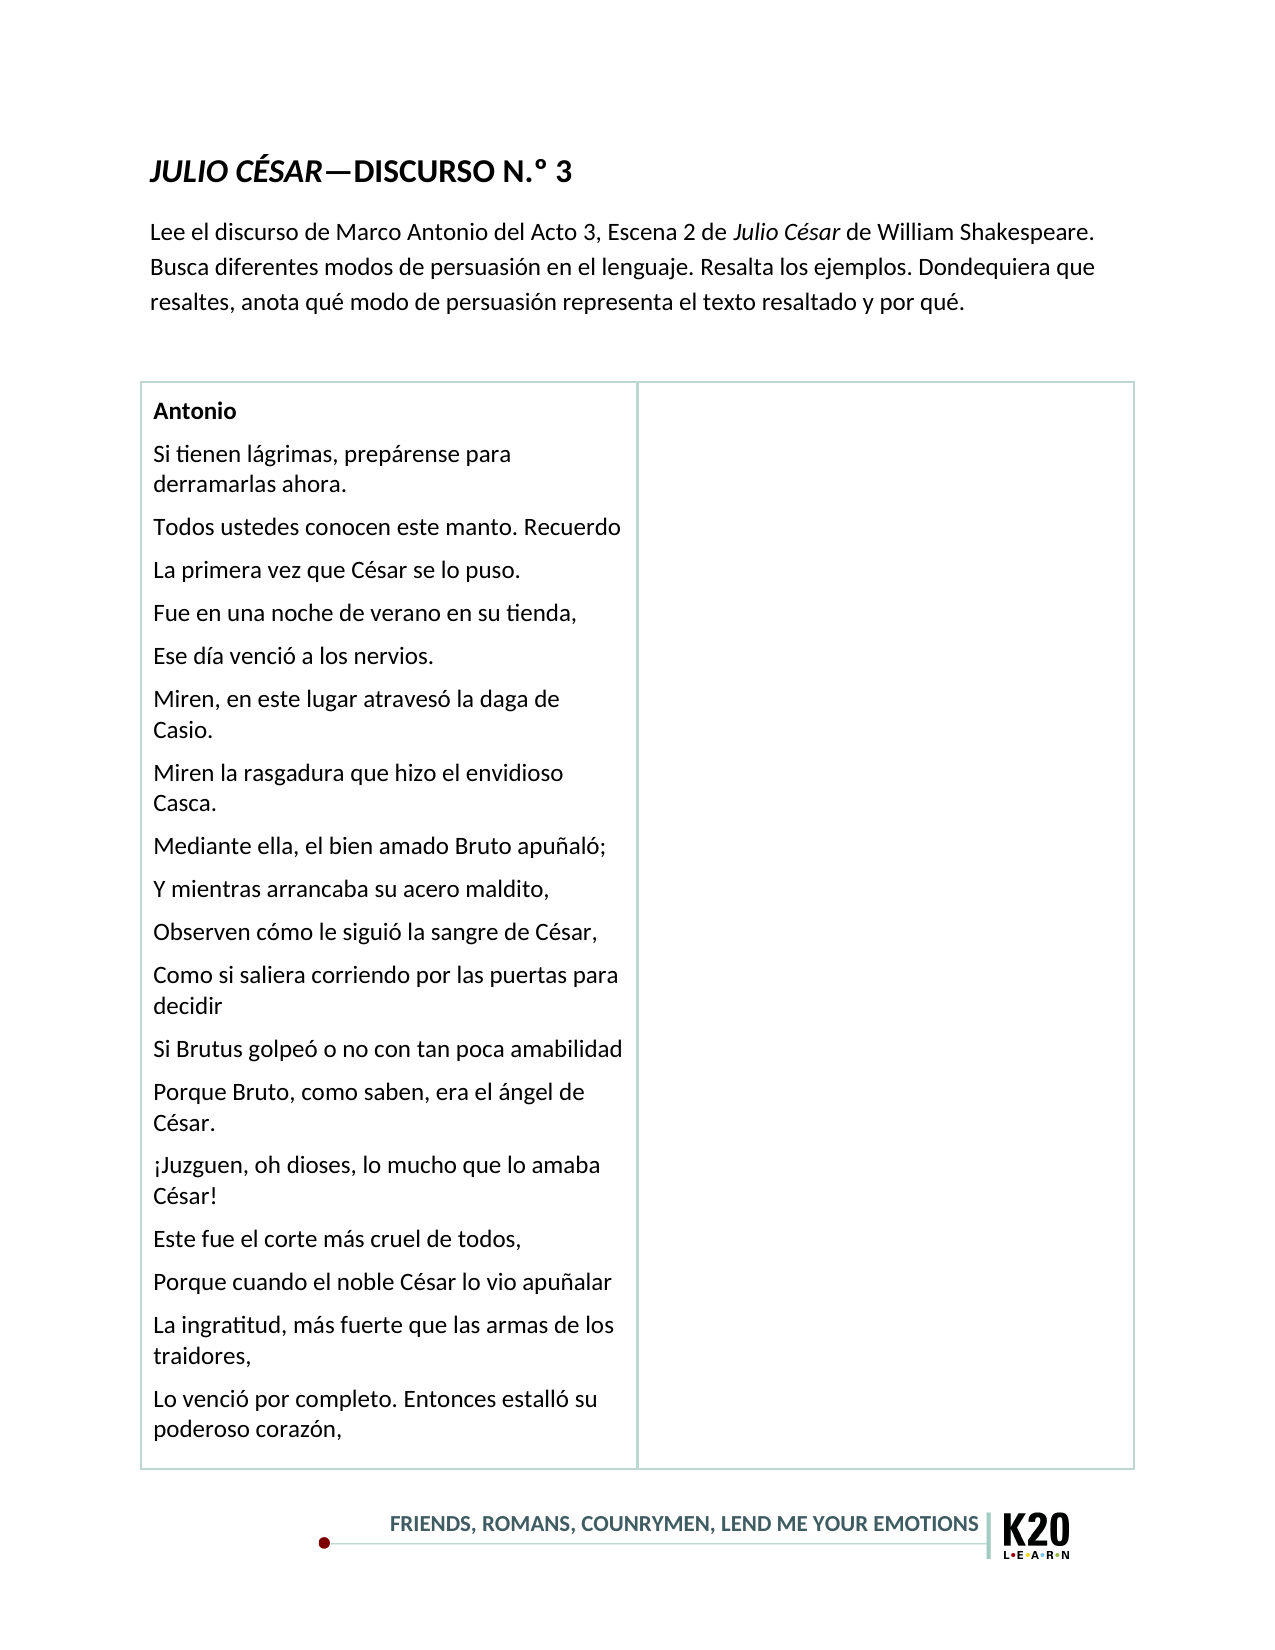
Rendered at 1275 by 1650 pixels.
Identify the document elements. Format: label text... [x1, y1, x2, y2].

table_header [639, 383, 1133, 1468]
text Lee el discurso de Marco Antonio del Acto 3, Escena 2 de Julio César de William Shakespeare. Busca diferentes modos de persuasión en el lenguaje. Resalta los ejemplos. Dondequiera que resaltes, anota qué modo de persuasión representa el texto resaltado y por qué. [150, 216, 1125, 316]
title Julio César—Discurso n.º 3 [150, 150, 1125, 191]
picture [318, 1509, 1069, 1562]
